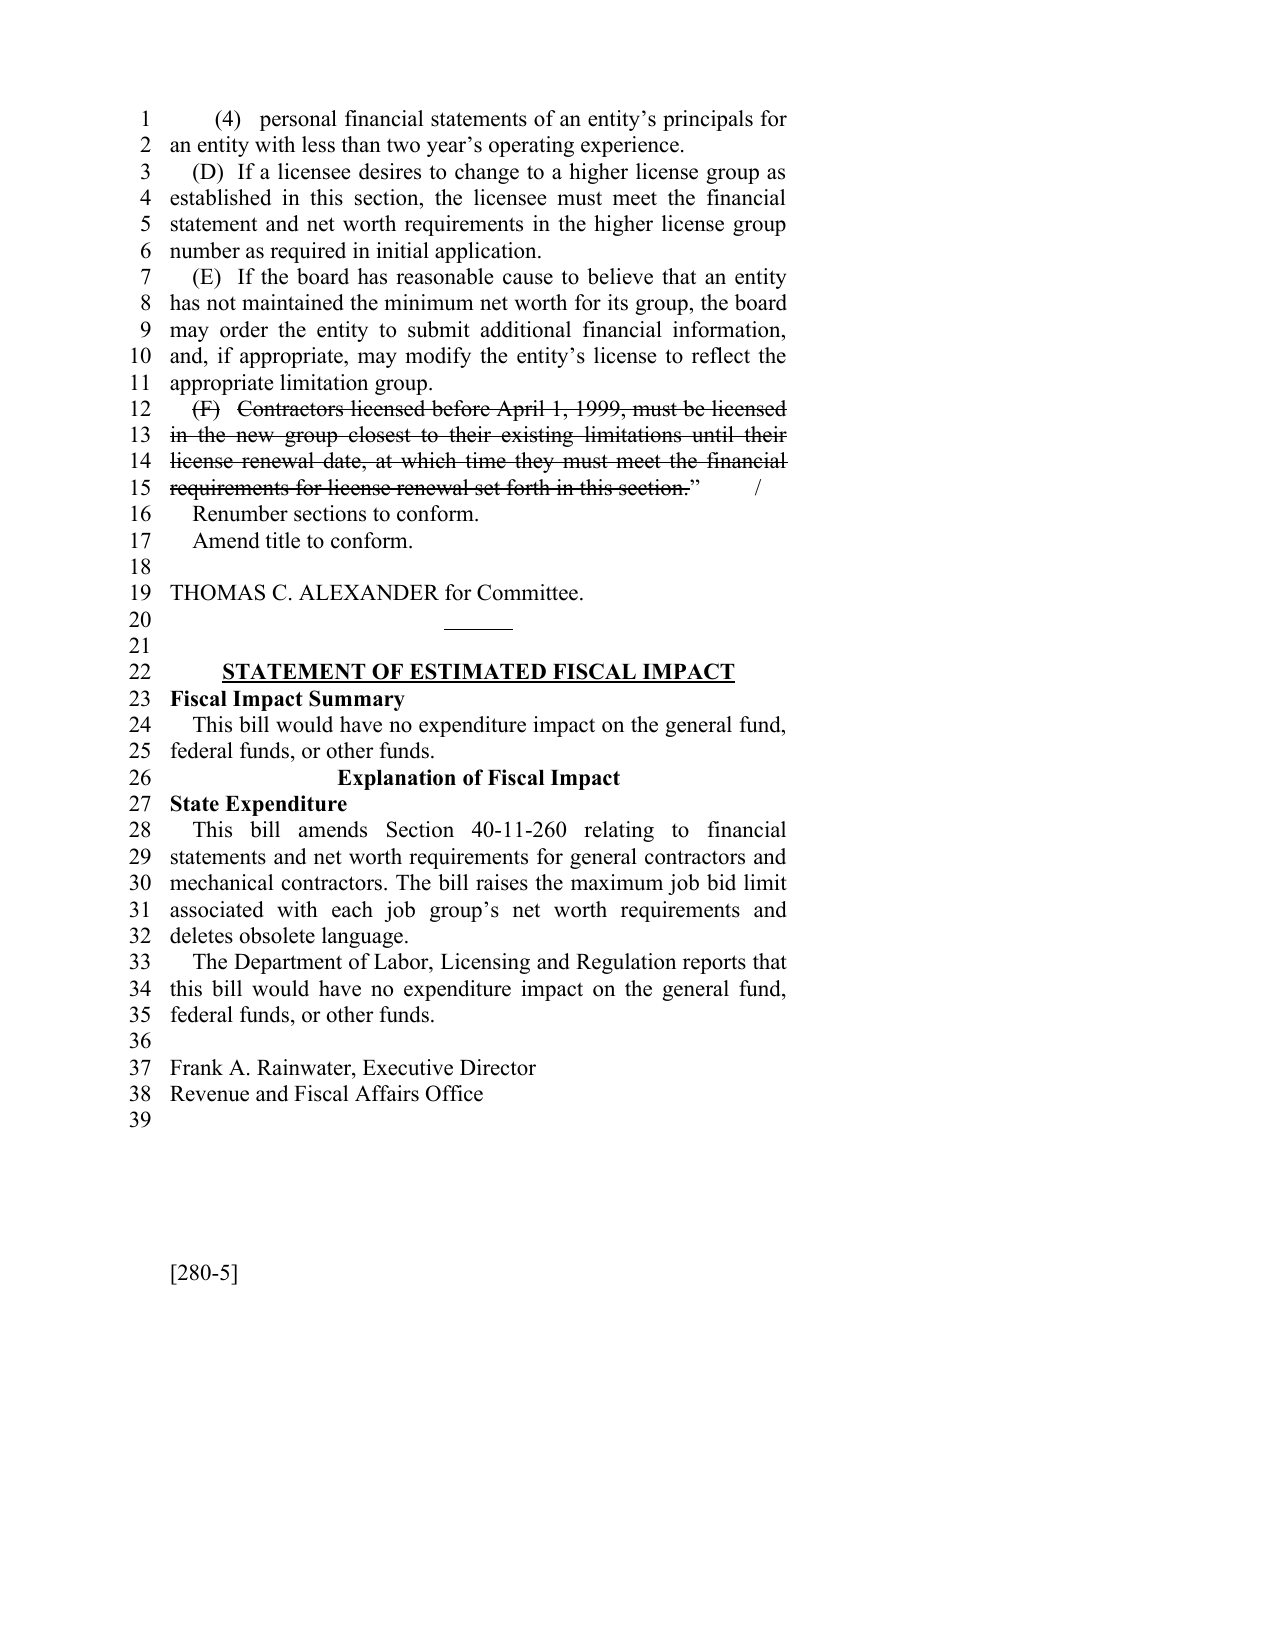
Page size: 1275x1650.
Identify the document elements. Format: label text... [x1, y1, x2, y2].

text (4) personal financial statements of an entity’s principals for an entity with less than two year’s operating experience. [169, 105, 787, 158]
text (D) If a licensee desires to change to a higher license group as established in this section, the licensee must meet the financial statement and net worth requirements in the higher license group number as required in initial application. [169, 158, 787, 263]
text (E) If the board has reasonable cause to believe that an entity has not maintained the minimum net worth for its group, the board may order the entity to submit additional financial information, and, if appropriate, may modify the entity’s license to reflect the appropriate limitation group. [169, 263, 787, 395]
text Fiscal Impact Summary [169, 685, 787, 711]
text (F) Contractors licensed before April 1, 1999, must be licensed in the new group closest to their existing limitations until their license renewal date, at which time they must meet the financial requirements for license renewal set forth in this section.” / [169, 463, 787, 500]
text Renumber sections to conform. [169, 500, 787, 527]
text Revenue and Fiscal Affairs Office [169, 1080, 787, 1106]
text Amend title to conform. [169, 527, 787, 553]
text THOMAS C. ALEXANDER for Committee. [169, 579, 787, 606]
text This bill amends Section 40-11-260 relating to financial statements and net worth requirements for general contractors and mechanical contractors. The bill raises the maximum job bid limit associated with each job group’s net worth requirements and deletes obsolete language. [169, 817, 787, 948]
text State Expenditure [169, 790, 787, 817]
text STATEMENT OF ESTIMATED FISCAL IMPACT [169, 658, 787, 685]
text Frank A. Rainwater, Executive Director [169, 1054, 787, 1080]
text The Department of Labor, Licensing and Regulation reports that this bill would have no expenditure impact on the general fund, federal funds, or other funds. [169, 948, 787, 1027]
text (F) Contractors licensed before April 1, 1999, must be licensed in the new group closest to their existing limitations until their license renewal date, at which time they must meet the financial requirements for license renewal set forth in this section.” / [169, 395, 787, 436]
text This bill would have no expenditure impact on the general fund, federal funds, or other funds. [169, 711, 787, 764]
text Explanation of Fiscal Impact [169, 764, 787, 790]
